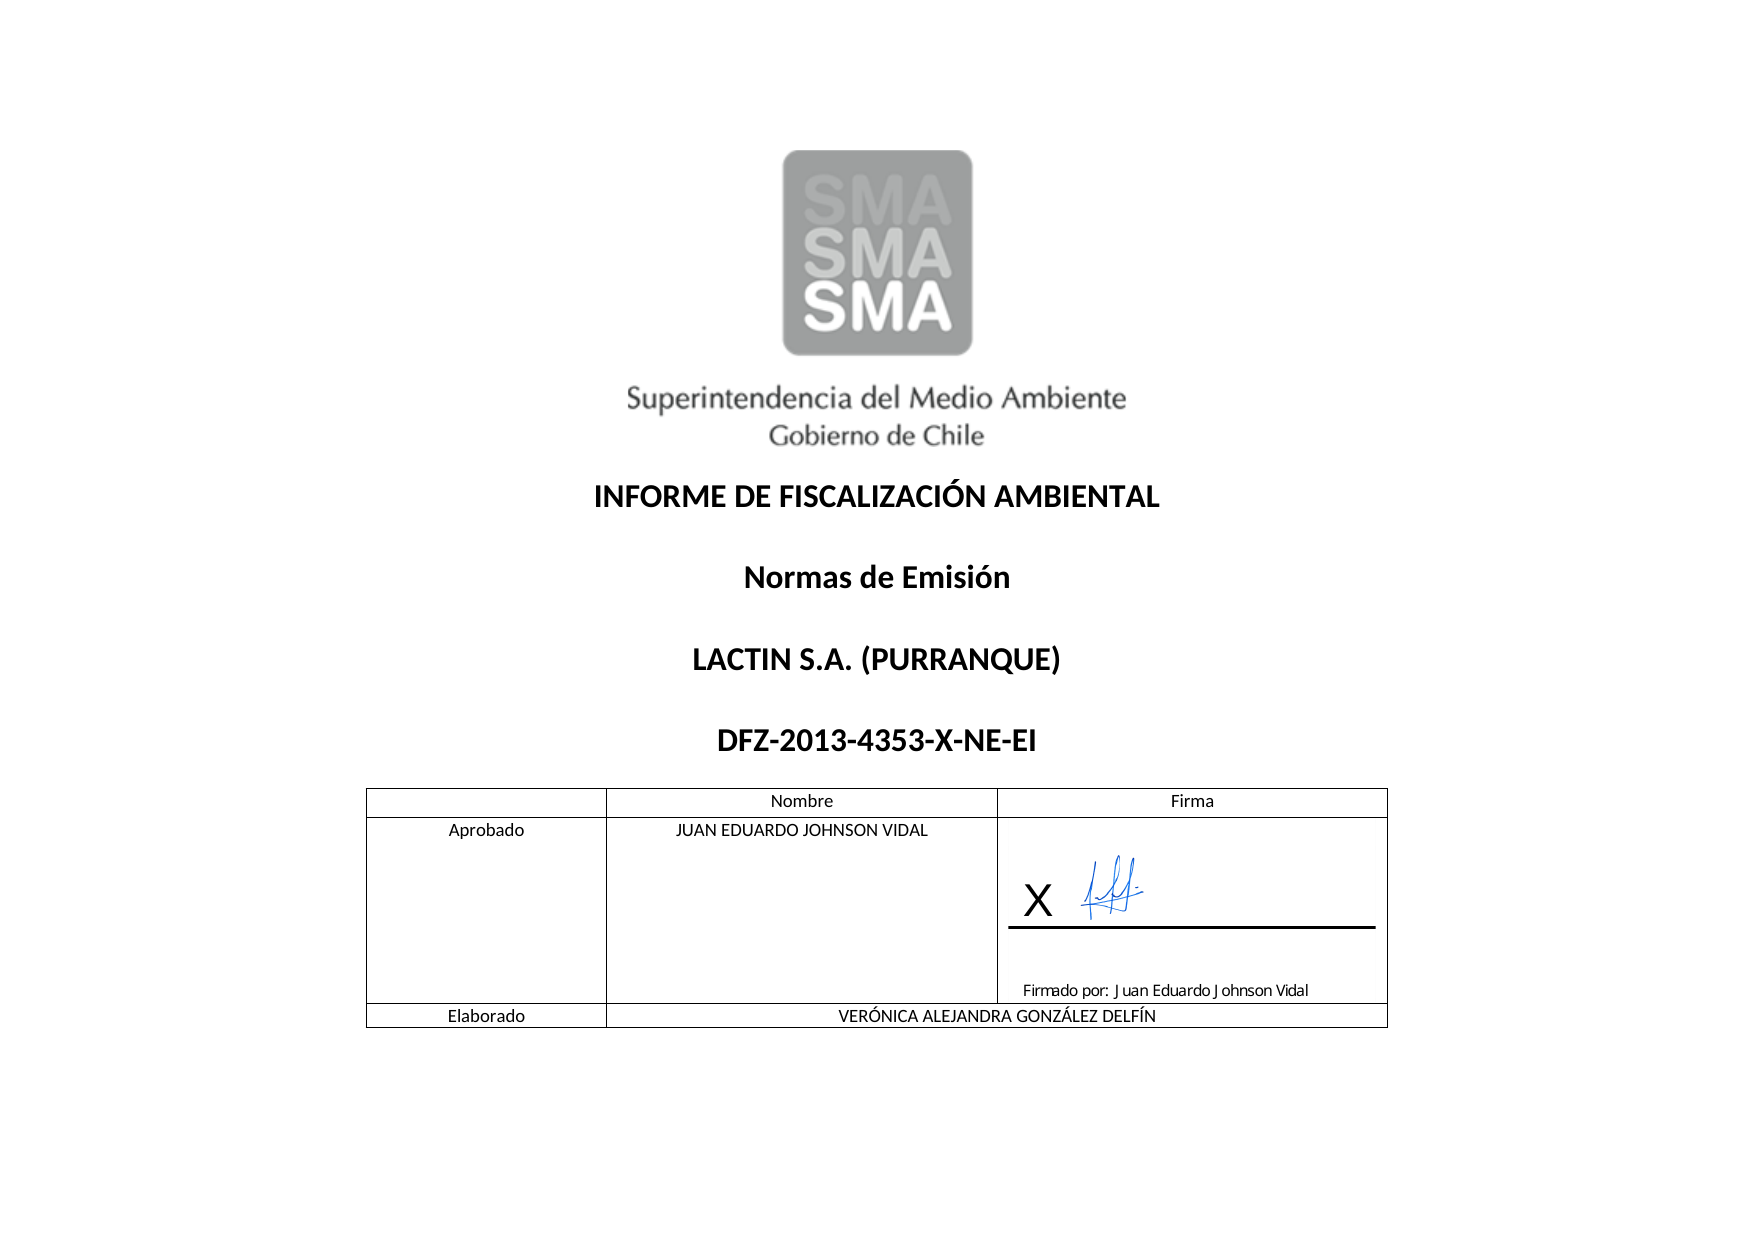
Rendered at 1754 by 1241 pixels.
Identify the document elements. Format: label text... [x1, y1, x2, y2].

table_cell JUAN EDUARDO JOHNSON VIDAL [607, 818, 997, 1003]
table_cell Aprobado [367, 818, 606, 1003]
text DFZ-2013-4353-X-NE-EI [150, 679, 1604, 760]
table_header [367, 789, 606, 817]
text LACTIN S.A. (PURRANQUE) [150, 597, 1604, 679]
text Normas de Emisión [150, 516, 1604, 597]
table_header Firma [998, 789, 1387, 817]
table_cell [998, 818, 1387, 1003]
table_header Nombre [607, 789, 997, 817]
picture [627, 150, 1127, 447]
table_cell VERÓNICA ALEJANDRA GONZÁLEZ DELFÍN [607, 1004, 1387, 1027]
table_cell Elaborado [367, 1004, 606, 1027]
text INFORME DE FISCALIZACIÓN AMBIENTAL [150, 475, 1604, 516]
